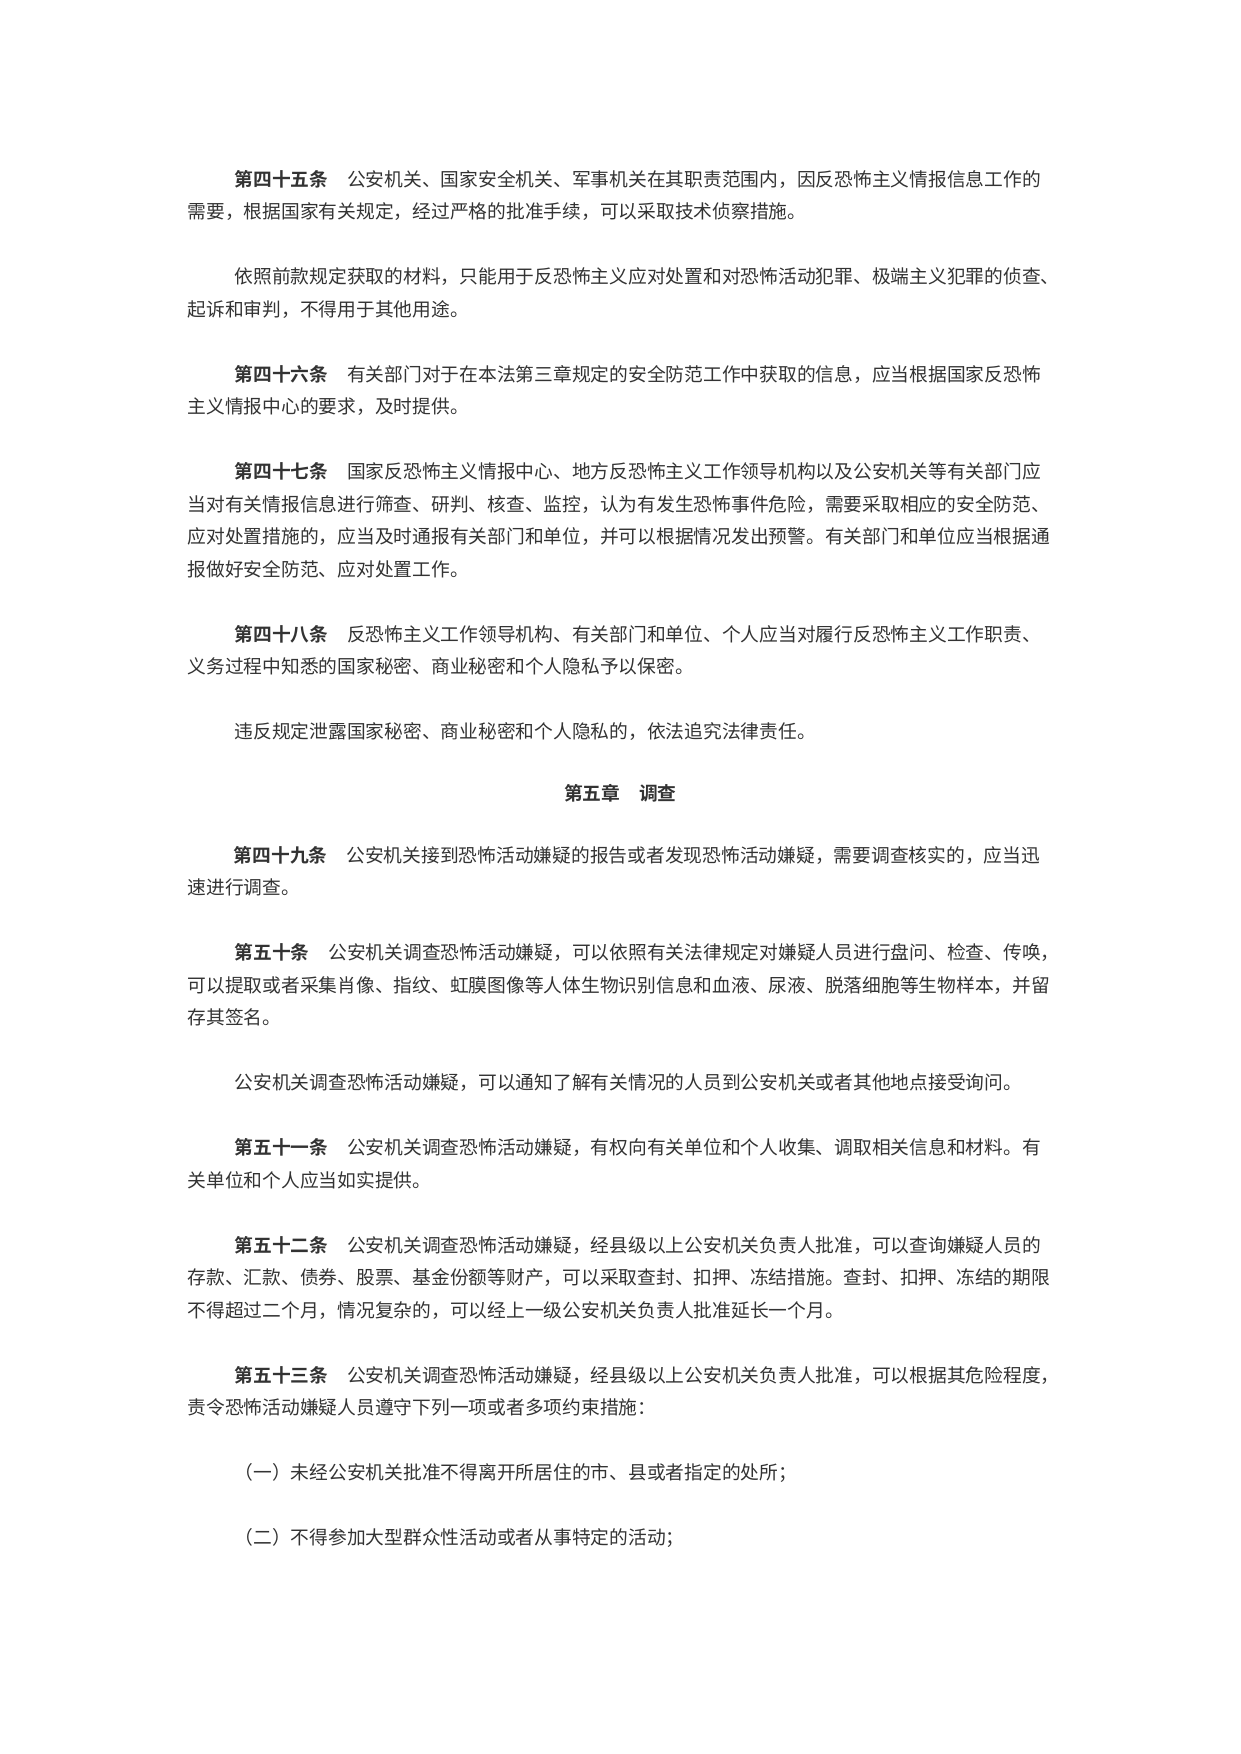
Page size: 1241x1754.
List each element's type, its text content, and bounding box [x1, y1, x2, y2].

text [187, 162, 1053, 747]
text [187, 838, 1053, 1585]
text 第五章 调查 [187, 776, 1053, 809]
